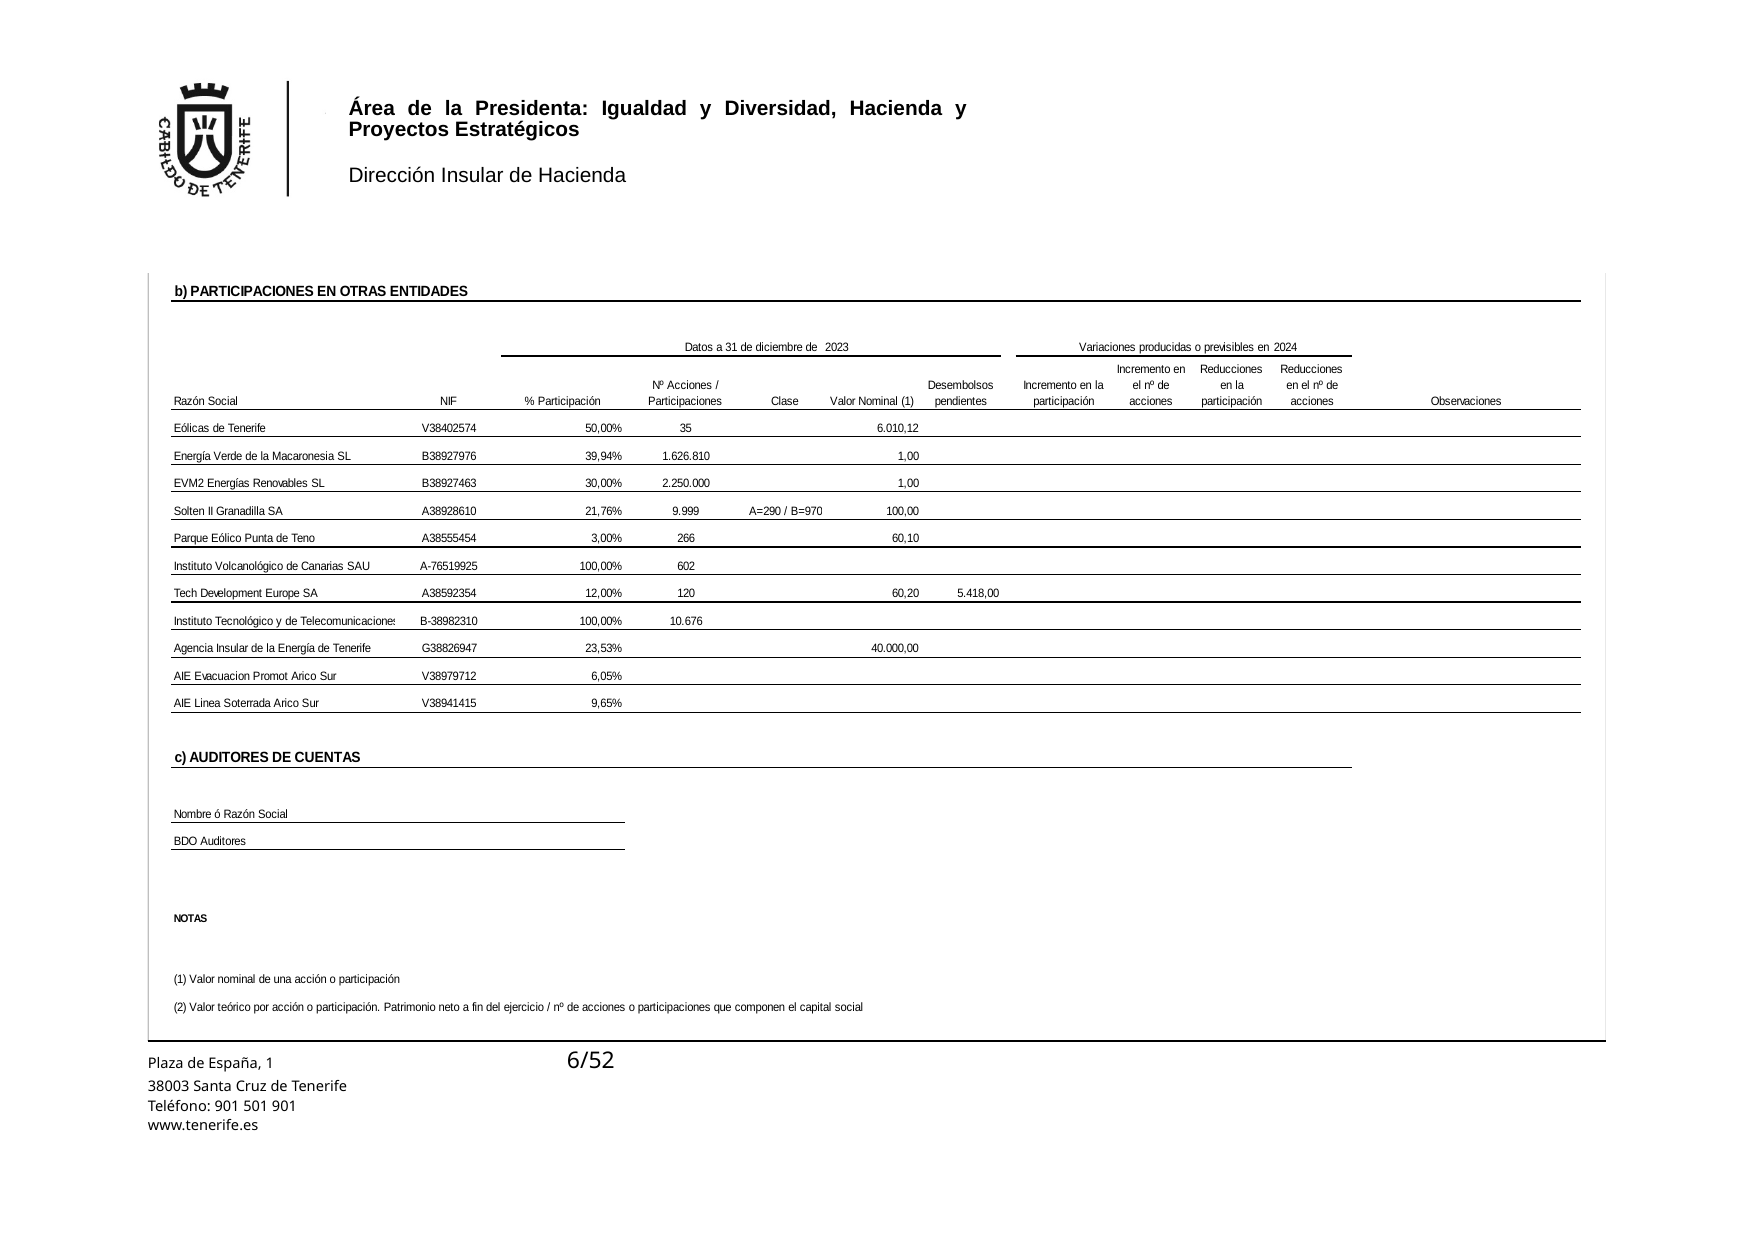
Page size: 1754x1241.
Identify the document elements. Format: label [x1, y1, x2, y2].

picture [158, 73, 326, 205]
